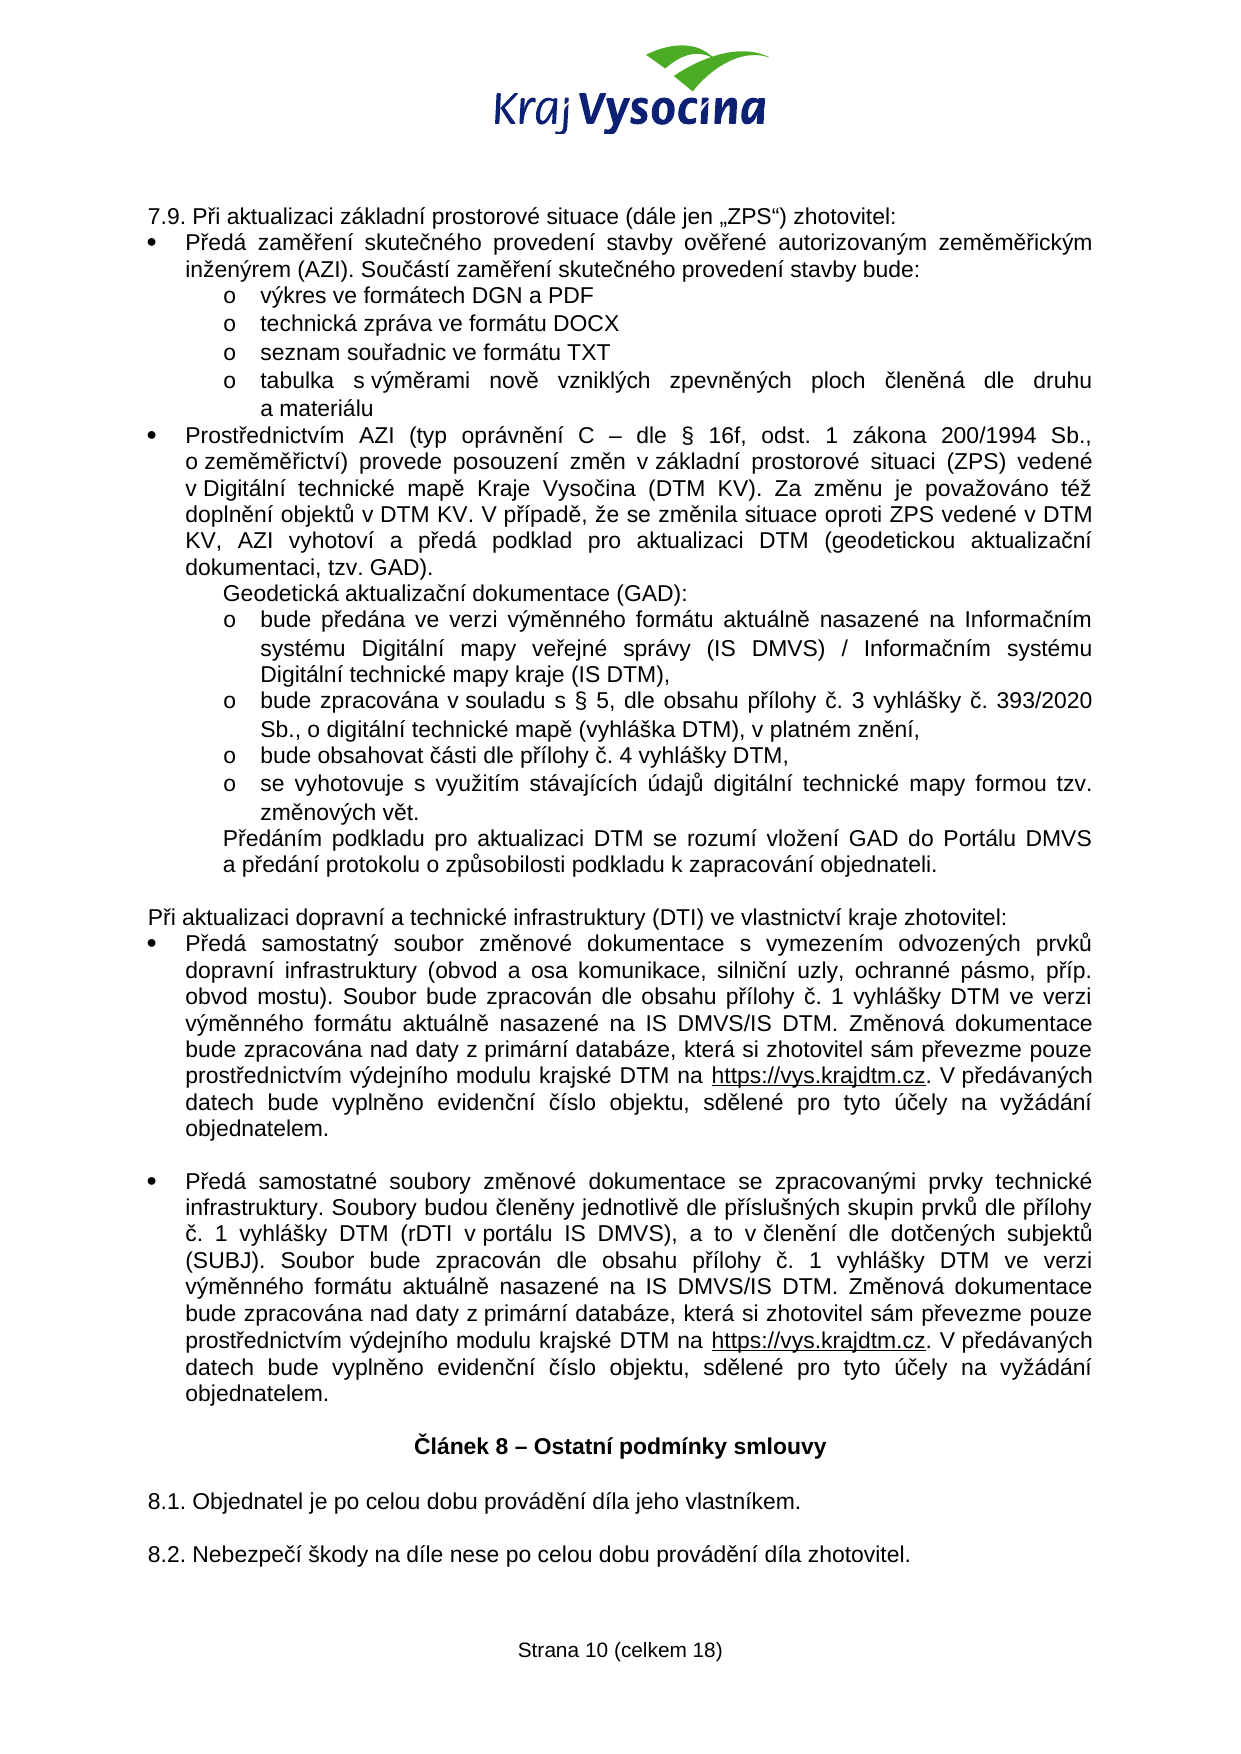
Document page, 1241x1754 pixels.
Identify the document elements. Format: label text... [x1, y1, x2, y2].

text Geodetická aktualizační dokumentace (GAD): [223, 580, 1093, 606]
text Předáním podkladu pro aktualizaci DTM se rozumí vložení GAD do Portálu DMVS a předání protokolu o způsobilosti podkladu k zapracování objednateli. [223, 825, 1093, 878]
list Předá samostatný soubor změnové dokumentace s vymezením odvozených prvků dopravní infrastruktury (obvod a osa komunikace, silniční uzly, ochranné pásmo, příp. obvod mostu). Soubor bude zpracován dle obsahu přílohy č. 1 vyhlášky DTM ve verzi výměnného formátu aktuálně nasazené na IS DMVS/IS DTM. Změnová dokumentace bude zpracována nad daty z primární databáze, která si zhotovitel sám převezme pouze prostřednictvím výdejního modulu krajské DTM na https://vys.krajdtm.cz. V předávaných datech bude vyplněno evidenční číslo objektu, sdělené pro tyto účely na vyžádání objednatelem. [148, 930, 1093, 1141]
list Prostřednictvím AZI (typ oprávnění C – dle § 16f, odst. 1 zákona 200/1994 Sb., o zeměměřictví) provede posouzení změn v základní prostorové situaci (ZPS) vedené v Digitální technické mapě Kraje Vysočina (DTM KV). Za změnu je považováno též doplnění objektů v DTM KV. V případě, že se změnila situace oproti ZPS vedené v DTM KV, AZI vyhotoví a předá podklad pro aktualizaci DTM (geodetickou aktualizační dokumentaci, tzv. GAD). [148, 422, 1093, 580]
list bude předána ve verzi výměnného formátu aktuálně nasazené na Informačním systému Digitální mapy veřejné správy (IS DMVS) / Informačním systému Digitální technické mapy kraje (IS DTM), [223, 606, 1093, 687]
list Předá zaměření skutečného provedení stavby ověřené autorizovaným zeměměřickým inženýrem (AZI). Součástí zaměření skutečného provedení stavby bude: [148, 229, 1093, 282]
text 8.1. Objednatel je po celou dobu provádění díla jeho vlastníkem. [148, 1488, 1093, 1514]
list bude obsahovat části dle přílohy č. 4 vyhlášky DTM, [223, 742, 1093, 770]
list technická zpráva ve formátu DOCX [223, 310, 1093, 339]
text 8.2. Nebezpečí škody na díle nese po celou dobu provádění díla zhotovitel. [148, 1541, 1093, 1567]
list tabulka s výměrami nově vzniklých zpevněných ploch členěná dle druhu a materiálu [223, 367, 1093, 422]
text Při aktualizaci dopravní a technické infrastruktury (DTI) ve vlastnictví kraje zhotovitel: [148, 904, 1093, 930]
text Článek 8 – Ostatní podmínky smlouvy [148, 1433, 1093, 1459]
list výkres ve formátech DGN a PDF [223, 282, 1093, 310]
list se vyhotovuje s využitím stávajících údajů digitální technické mapy formou tzv. změnových vět. [223, 770, 1093, 825]
text 7.9. Při aktualizaci základní prostorové situace (dále jen „ZPS“) zhotovitel: [148, 203, 1093, 229]
list bude zpracována v souladu s § 5, dle obsahu přílohy č. 3 vyhlášky č. 393/2020 Sb., o digitální technické mapě (vyhláška DTM), v platném znění, [223, 687, 1093, 742]
list seznam souřadnic ve formátu TXT [223, 339, 1093, 367]
list Předá samostatné soubory změnové dokumentace se zpracovanými prvky technické infrastruktury. Soubory budou členěny jednotlivě dle příslušných skupin prvků dle přílohy č. 1 vyhlášky DTM (rDTI v portálu IS DMVS), a to v členění dle dotčených subjektů (SUBJ). Soubor bude zpracován dle obsahu přílohy č. 1 vyhlášky DTM ve verzi výměnného formátu aktuálně nasazené na IS DMVS/IS DTM. Změnová dokumentace bude zpracována nad daty z primární databáze, která si zhotovitel sám převezme pouze prostřednictvím výdejního modulu krajské DTM na https://vys.krajdtm.cz. V předávaných datech bude vyplněno evidenční číslo objektu, sdělené pro tyto účely na vyžádání objednatelem. [148, 1168, 1093, 1406]
